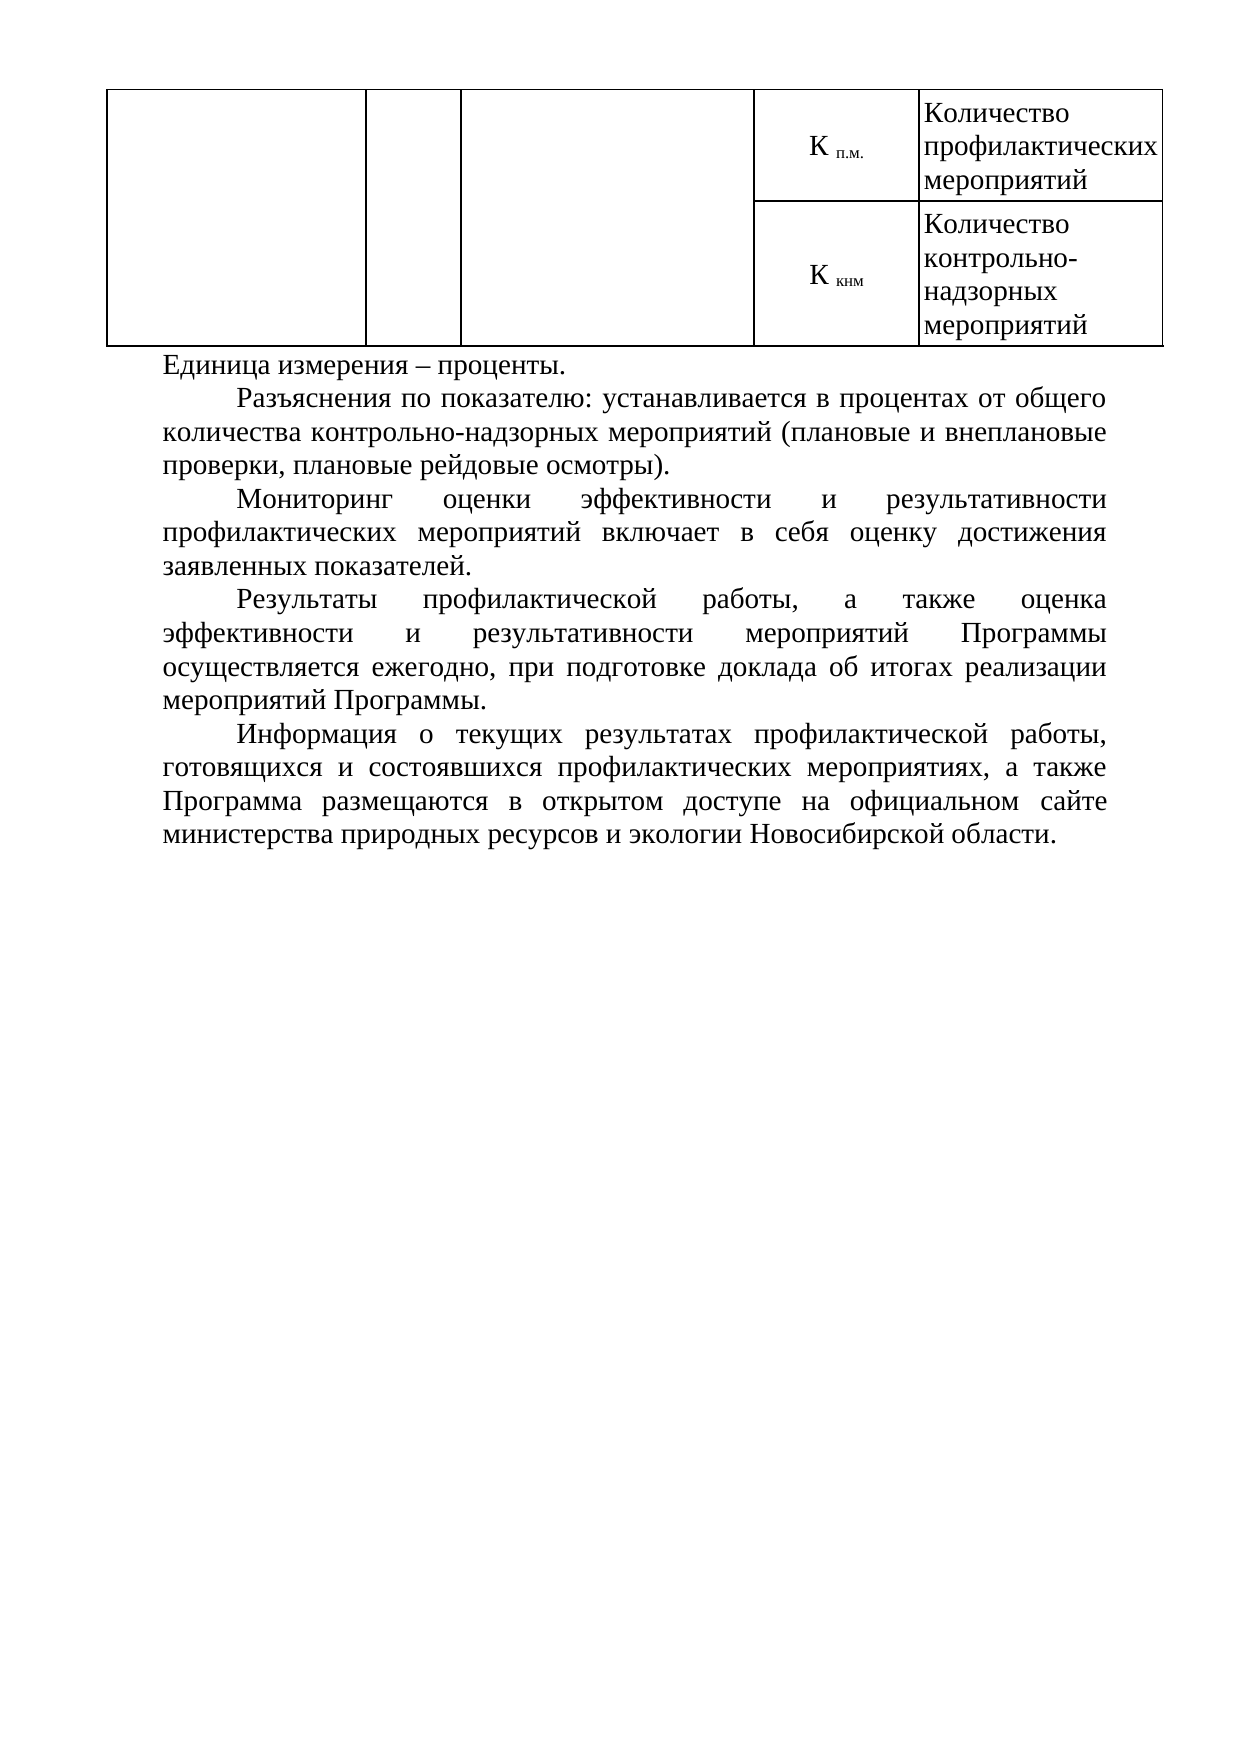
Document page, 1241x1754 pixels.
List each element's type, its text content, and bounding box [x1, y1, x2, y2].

text Информация о текущих результатах профилактической работы, готовящихся и состоявшихся профилактических мероприятиях, а также Программа размещаются в открытом доступе на официальном сайте министерства природных ресурсов и экологии Новосибирской области. [162, 716, 1107, 850]
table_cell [462, 90, 753, 345]
table_cell Количество профилактических мероприятий [920, 90, 1162, 200]
table_cell % [367, 90, 460, 345]
text Результаты профилактической работы, а также оценка эффективности и результативности мероприятий Программы осуществляется ежегодно, при подготовке доклада об итогах реализации мероприятий Программы. [162, 582, 1107, 716]
table_cell К п.м. [755, 90, 918, 200]
text Мониторинг оценки эффективности и результативности профилактических мероприятий включает в себя оценку достижения заявленных показателей. [162, 481, 1107, 582]
text Единица измерения – проценты. [162, 347, 1107, 380]
text Разъяснения по показателю: устанавливается в процентах от общего количества контрольно-надзорных мероприятий (плановые и внеплановые проверки, плановые рейдовые осмотры). [162, 380, 1107, 481]
table_cell К кнм [755, 202, 918, 345]
table_cell Количество контрольно-надзорных мероприятий [920, 202, 1162, 345]
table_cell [108, 90, 365, 345]
